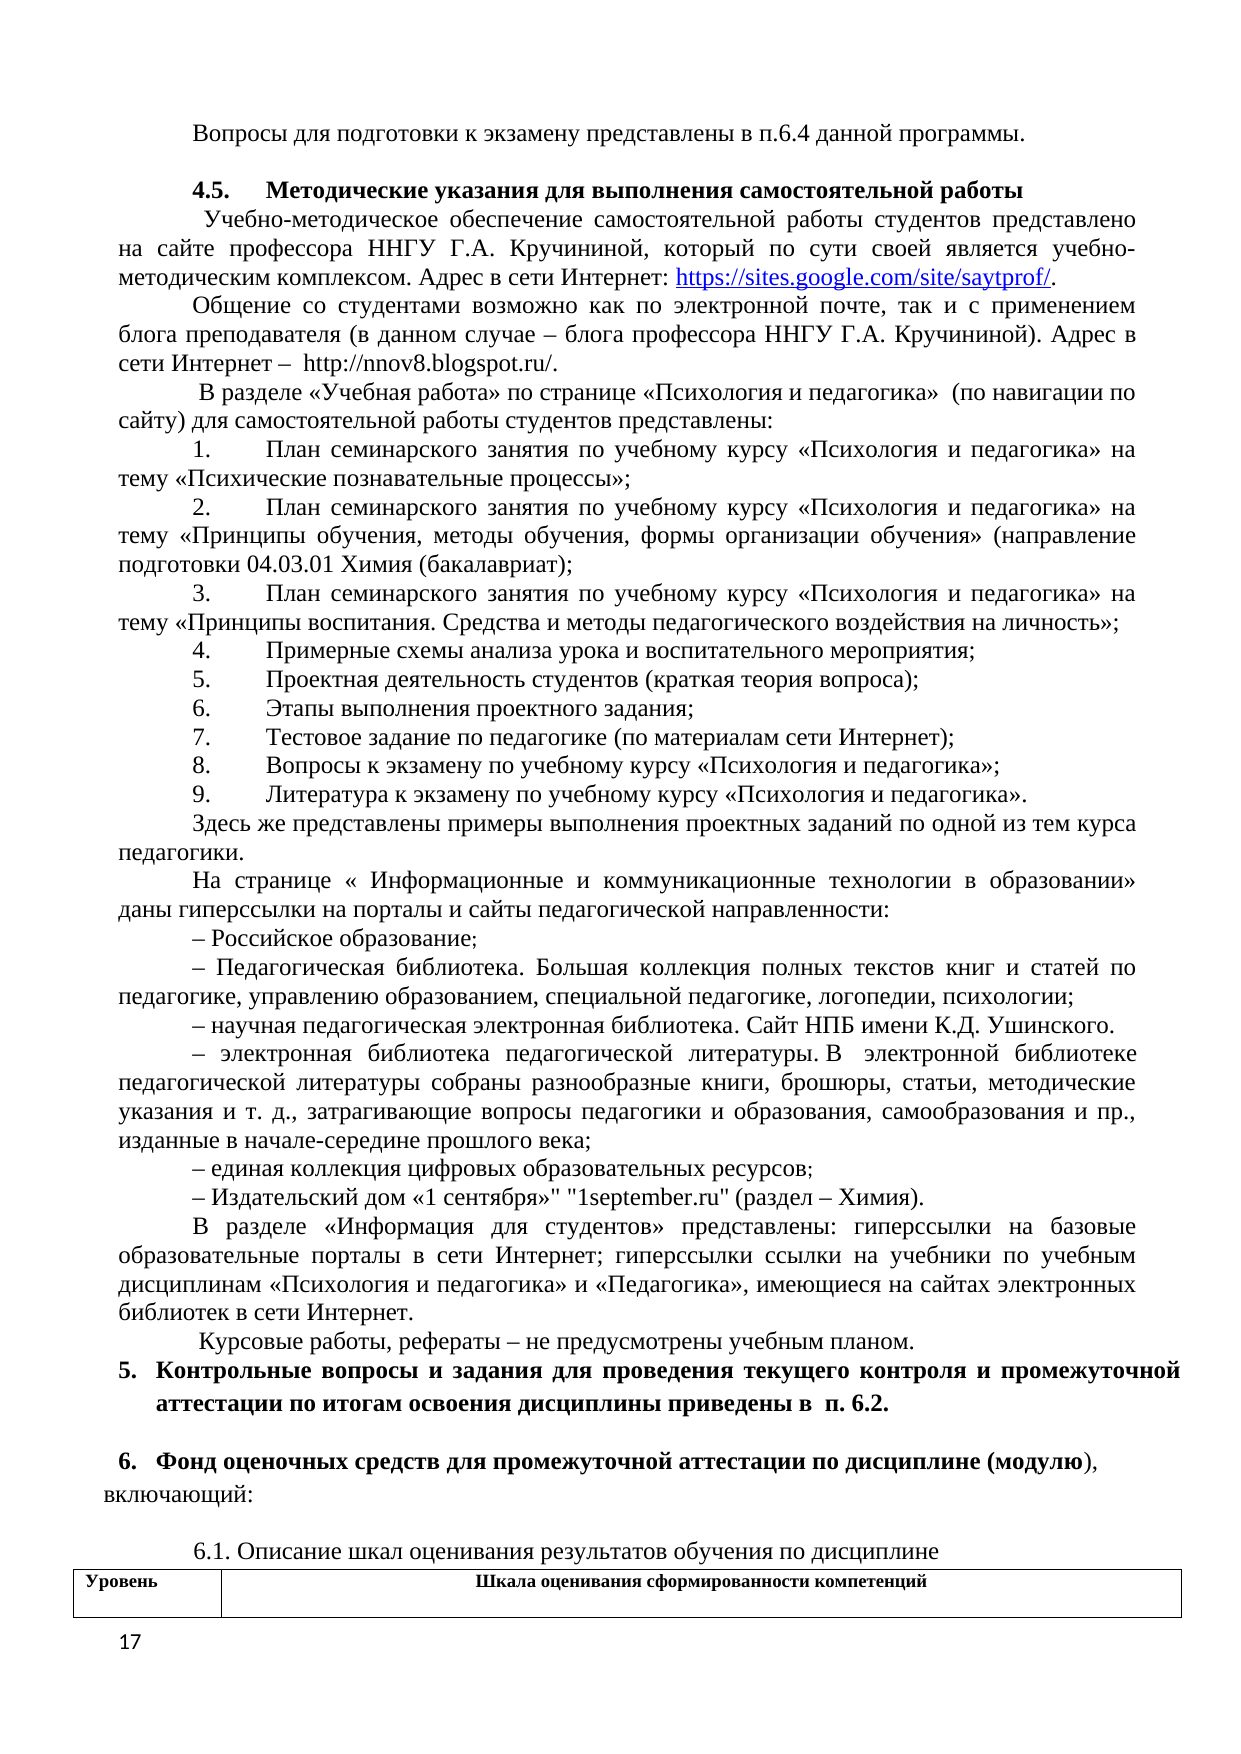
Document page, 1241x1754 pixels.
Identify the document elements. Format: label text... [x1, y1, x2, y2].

list Фонд оценочных средств для промежуточной аттестации по дисциплине (модулю), [118, 1446, 1181, 1474]
list Этапы выполнения проектного задания; [118, 693, 1137, 722]
list 6.1. Описание шкал оценивания результатов обучения по дисциплине [193, 1536, 1137, 1565]
list Вопросы к экзамену по учебному курсу «Психология и педагогика»; [118, 751, 1137, 779]
list Тестовое задание по педагогике (по материалам сети Интернет); [118, 722, 1137, 751]
list Вопросы для подготовки к экзамену представлены в п.6.4 данной программы. [118, 118, 1137, 147]
text – научная педагогическая электронная библиотека. Сайт НПБ имени К.Д. Ушинского. [118, 1010, 1137, 1038]
table_header Уровень сформированности компетенций (индикатора достижения компетенций) [74, 1570, 221, 1617]
text – Педагогическая библиотека. Большая коллекция полных текстов книг и статей по педагогике, управлению образованием, специальной педагогике, логопедии, психологии; [118, 952, 1137, 1010]
text – единая коллекция цифровых образовательных ресурсов; [118, 1153, 1137, 1182]
text Курсовые работы, рефераты – не предусмотрены учебным планом. [118, 1326, 1137, 1355]
text Здесь же представлены примеры выполнения проектных заданий по одной из тем курса педагогики. [118, 808, 1137, 866]
list План семинарского занятия по учебному курсу «Психология и педагогика» на тему «Психические познавательные процессы»; [118, 434, 1137, 492]
list Примерные схемы анализа урока и воспитательного мероприятия; [118, 636, 1137, 664]
text В разделе «Учебная работа» по странице «Психология и педагогика» (по навигации по сайту) для самостоятельной работы студентов представлены: [118, 377, 1137, 434]
text – Издательский дом «1 сентября»" "1september.ru" (раздел – Химия). [118, 1182, 1137, 1211]
list Методические указания для выполнения самостоятельной работы [192, 176, 1137, 204]
list План семинарского занятия по учебному курсу «Психология и педагогика» на тему «Принципы воспитания. Средства и методы педагогического воздействия на личность»; [118, 578, 1137, 636]
text В разделе «Информация для студентов» представлены: гиперссылки на базовые образовательные порталы в сети Интернет; гиперссылки ссылки на учебники по учебным дисциплинам «Психология и педагогика» и «Педагогика», имеющиеся на сайтах электронных библиотек в сети Интернет. [118, 1211, 1137, 1326]
text Общение со студентами возможно как по электронной почте, так и с применением блога преподавателя (в данном случае – блога профессора ННГУ Г.А. Кручининой). Адрес в сети Интернет – http://nnov8.blogspot.ru/. [118, 291, 1137, 377]
list Проектная деятельность студентов (краткая теория вопроса); [118, 664, 1137, 693]
text – электронная библиотека педагогической литературы. В электронной библиотеке педагогической литературы собраны разнообразные книги, брошюры, статьи, методические указания и т. д., затрагивающие вопросы педагогики и образования, самообразования и пр., изданные в начале-середине прошлого века; [118, 1038, 1137, 1153]
list Литература к экзамену по учебному курсу «Психология и педагогика». [118, 779, 1137, 808]
list Контрольные вопросы и задания для проведения текущего контроля и промежуточной аттестации по итогам освоения дисциплины приведены в п. 6.2. [118, 1355, 1181, 1417]
text На странице « Информационные и коммуникационные технологии в образовании» даны гиперссылки на порталы и сайты педагогической направленности: [118, 866, 1137, 923]
text Учебно-методическое обеспечение самостоятельной работы студентов представлено на сайте профессора ННГУ Г.А. Кручининой, который по сути своей является учебно-методическим комплексом. Адрес в сети Интернет: https://sites.google.com/site/saytprof/. [118, 204, 1137, 291]
text – Российское образование; [118, 923, 1137, 952]
table_header Шкала оценивания сформированности компетенций [222, 1570, 1181, 1617]
list План семинарского занятия по учебному курсу «Психология и педагогика» на тему «Принципы обучения, методы обучения, формы организации обучения» (направление подготовки 04.03.01 Химия (бакалавриат); [118, 492, 1137, 578]
text включающий: [103, 1479, 1181, 1508]
